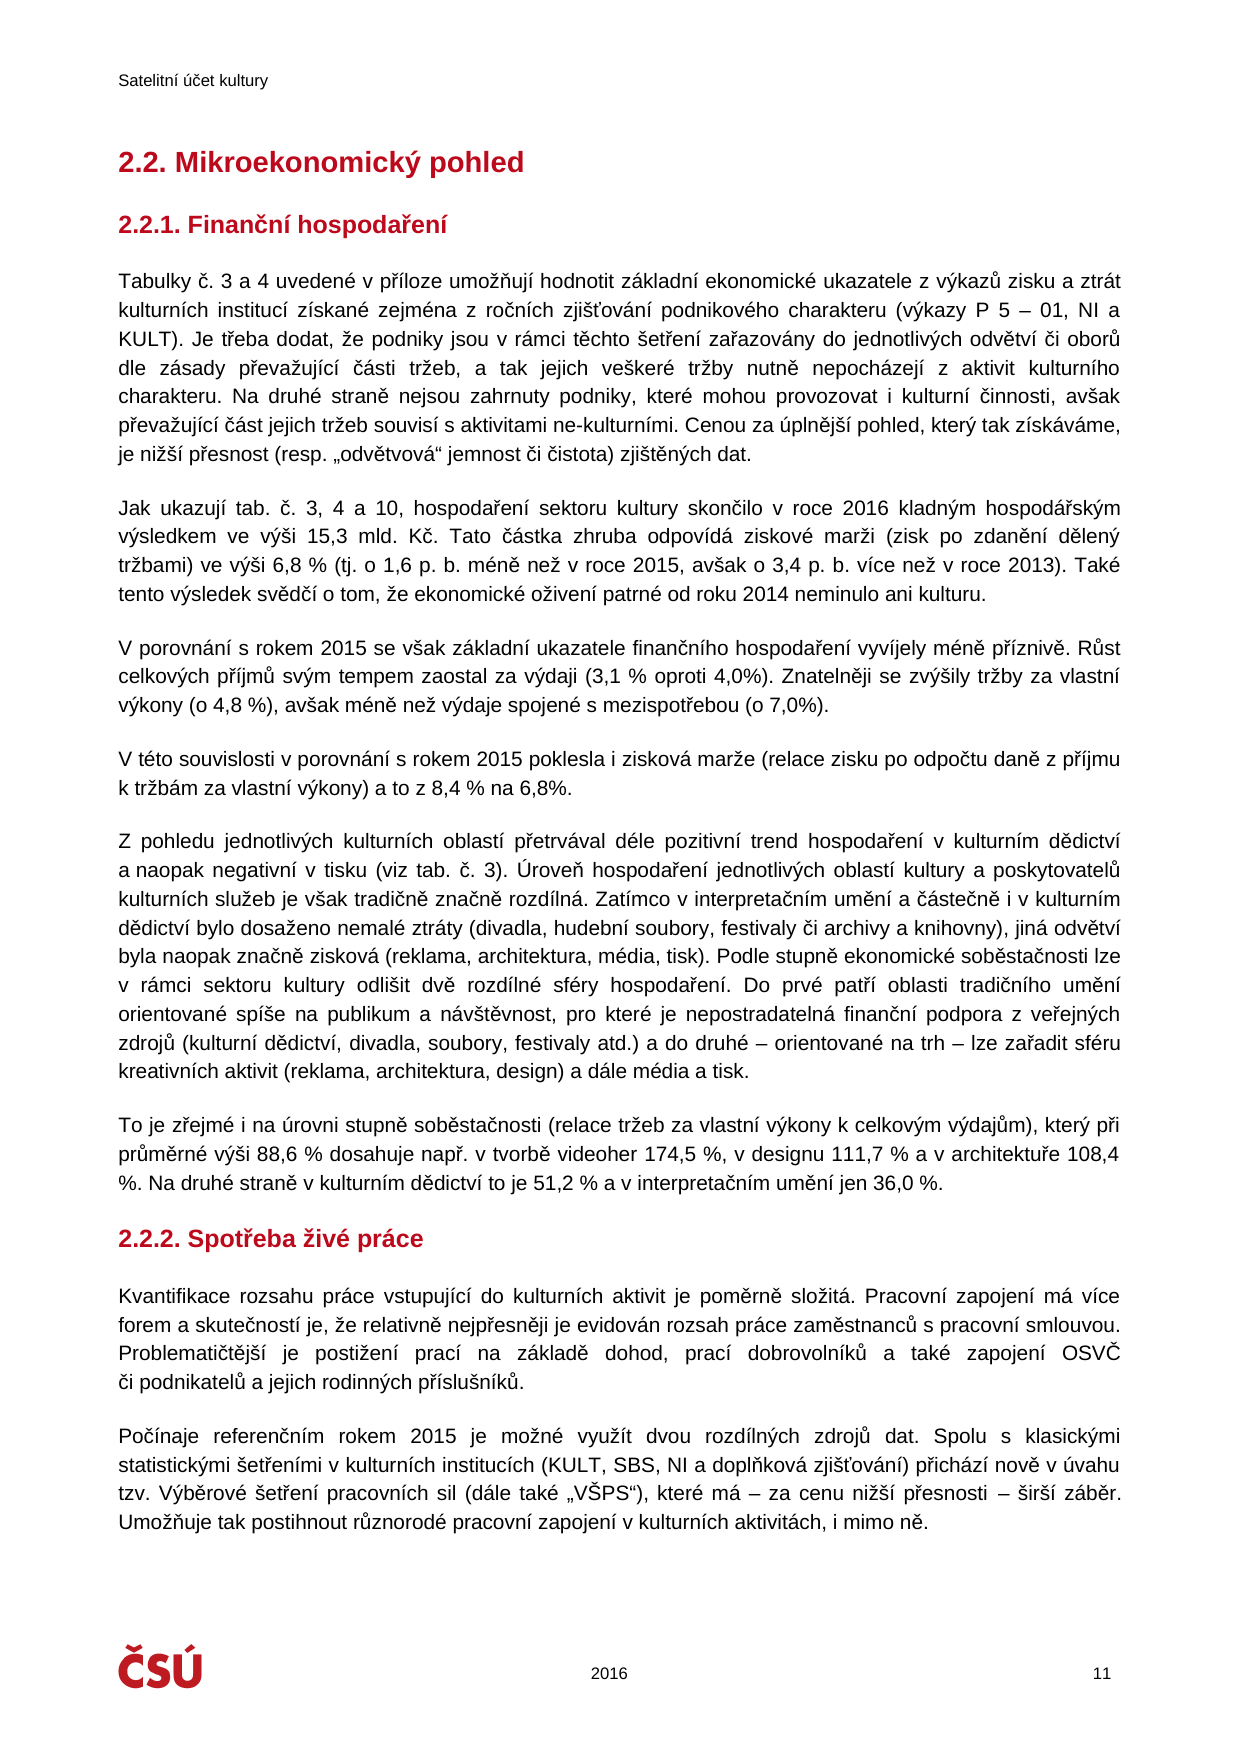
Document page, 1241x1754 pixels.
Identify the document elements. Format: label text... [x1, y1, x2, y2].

text Tabulky č. 3 a 4 uvedené v příloze umožňují hodnotit základní ekonomické ukazatele z výkazů zisku a ztrát kulturních institucí získané zejména z ročních zjišťování podnikového charakteru (výkazy P 5 – 01, NI a KULT). Je třeba dodat, že podniky jsou v rámci těchto šetření zařazovány do jednotlivých odvětví či oborů dle zásady převažující části tržeb, a tak jejich veškeré tržby nutně nepocházejí z aktivit kulturního charakteru. Na druhé straně nejsou zahrnuty podniky, které mohou provozovat i kulturní činnosti, avšak převažující část jejich tržeb souvisí s aktivitami ne-kulturními. Cenou za úplnější pohled, který tak získáváme, je nižší přesnost (resp. „odvětvová“ jemnost či čistota) zjištěných dat. [118, 269, 1122, 466]
subtitle 2.2.2. Spotřeba živé práce [118, 1224, 1122, 1253]
text Kvantifikace rozsahu práce vstupující do kulturních aktivit je poměrně složitá. Pracovní zapojení má více forem a skutečností je, že relativně nejpřesněji je evidován rozsah práce zaměstnanců s pracovní smlouvou. Problematičtější je postižení prací na základě dohod, prací dobrovolníků a také zapojení OSVČ či podnikatelů a jejich rodinných příslušníků. [118, 1284, 1122, 1394]
text V porovnání s rokem 2015 se však základní ukazatele finančního hospodaření vyvíjely méně příznivě. Růst celkových příjmů svým tempem zaostal za výdaji (3,1 % oproti 4,0%). Znatelněji se zvýšily tržby za vlastní výkony (o 4,8 %), avšak méně než výdaje spojené s mezispotřebou (o 7,0%). [118, 636, 1122, 717]
text Z pohledu jednotlivých kulturních oblastí přetrvával déle pozitivní trend hospodaření v kulturním dědictví a naopak negativní v tisku (viz tab. č. 3). Úroveň hospodaření jednotlivých oblastí kultury a poskytovatelů kulturních služeb je však tradičně značně rozdílná. Zatímco v interpretačním umění a částečně i v kulturním dědictví bylo dosaženo nemalé ztráty (divadla, hudební soubory, festivaly či archivy a knihovny), jiná odvětví byla naopak značně zisková (reklama, architektura, média, tisk). Podle stupně ekonomické soběstačnosti lze v rámci sektoru kultury odlišit dvě rozdílné sféry hospodaření. Do prvé patří oblasti tradičního umění orientované spíše na publikum a návštěvnost, pro které je nepostradatelná finanční podpora z veřejných zdrojů (kulturní dědictví, divadla, soubory, festivaly atd.) a do druhé – orientované na trh – lze zařadit sféru kreativních aktivit (reklama, architektura, design) a dále média a tisk. [118, 829, 1122, 1083]
text To je zřejmé i na úrovni stupně soběstačnosti (relace tržeb za vlastní výkony k celkovým výdajům), který při průměrné výši 88,6 % dosahuje např. v tvorbě videoher 174,5 %, v designu 111,7 % a v architektuře 108,4 %. Na druhé straně v kulturním dědictví to je 51,2 % a v interpretačním umění jen 36,0 %. [118, 1113, 1122, 1194]
subtitle 2.2.1. Finanční hospodaření [118, 210, 1122, 238]
subtitle 2.2. Mikroekonomický pohled [118, 144, 1122, 178]
text Jak ukazují tab. č. 3, 4 a 10, hospodaření sektoru kultury skončilo v roce 2016 kladným hospodářským výsledkem ve výši 15,3 mld. Kč. Tato částka zhruba odpovídá ziskové marži (zisk po zdanění dělený tržbami) ve výši 6,8 % (tj. o 1,6 p. b. méně než v roce 2015, avšak o 3,4 p. b. více než v roce 2013). Také tento výsledek svědčí o tom, že ekonomické oživení patrné od roku 2014 neminulo ani kulturu. [118, 496, 1122, 606]
picture [118, 1643, 202, 1689]
text Počínaje referenčním rokem 2015 je možné využít dvou rozdílných zdrojů dat. Spolu s klasickými statistickými šetřeními v kulturních institucích (KULT, SBS, NI a doplňková zjišťování) přichází nově v úvahu tzv. Výběrové šetření pracovních sil (dále také „VŠPS“), které má – za cenu nižší přesnosti – širší záběr. Umožňuje tak postihnout různorodé pracovní zapojení v kulturních aktivitách, i mimo ně. [118, 1424, 1122, 1534]
text V této souvislosti v porovnání s rokem 2015 poklesla i zisková marže (relace zisku po odpočtu daně z příjmu k tržbám za vlastní výkony) a to z 8,4 % na 6,8%. [118, 747, 1122, 799]
